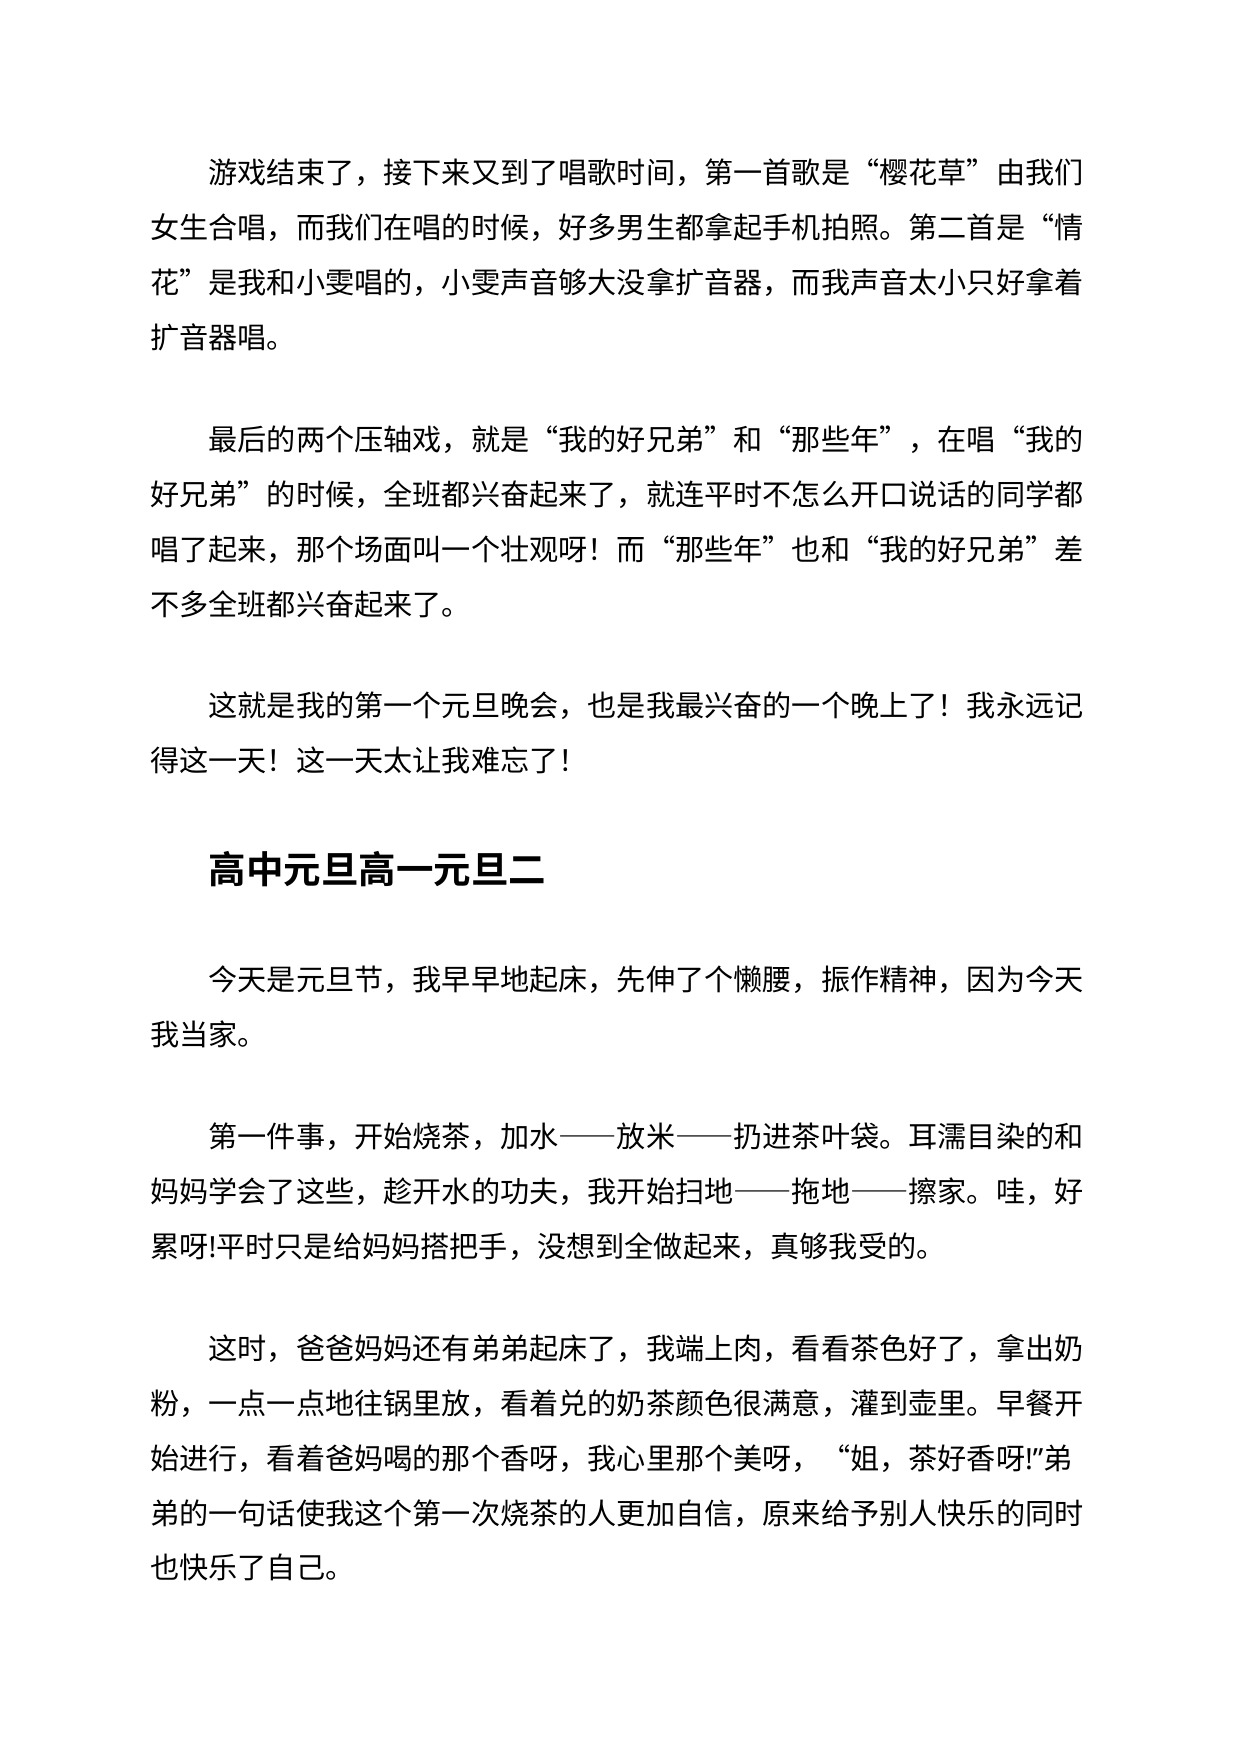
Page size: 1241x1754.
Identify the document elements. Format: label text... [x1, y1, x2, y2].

text 第一件事，开始烧茶，加水——放米——扔进茶叶袋。耳濡目染的和妈妈学会了这些，趁开水的功夫，我开始扫地——拖地——擦家。哇，好累呀!平时只是给妈妈搭把手，没想到全做起来，真够我受的。 [150, 1114, 1090, 1266]
text 这就是我的第一个元旦晚会，也是我最兴奋的一个晚上了！我永远记得这一天！这一天太让我难忘了！ [150, 683, 1090, 780]
text 最后的两个压轴戏，就是“我的好兄弟”和“那些年”，在唱“我的好兄弟”的时候，全班都兴奋起来了，就连平时不怎么开口说话的同学都唱了起来，那个场面叫一个壮观呀！而“那些年”也和“我的好兄弟”差不多全班都兴奋起来了。 [150, 416, 1090, 623]
text 高中元旦高一元旦二 [150, 839, 1090, 894]
text 游戏结束了，接下来又到了唱歌时间，第一首歌是“樱花草”由我们女生合唱，而我们在唱的时候，好多男生都拿起手机拍照。第二首是“情花”是我和小雯唱的，小雯声音够大没拿扩音器，而我声音太小只好拿着扩音器唱。 [150, 150, 1090, 357]
text 这时，爸爸妈妈还有弟弟起床了，我端上肉，看看茶色好了，拿出奶粉，一点一点地往锅里放，看着兑的奶茶颜色很满意，灌到壶里。早餐开始进行，看着爸妈喝的那个香呀，我心里那个美呀，“姐，茶好香呀!”弟弟的一句话使我这个第一次烧茶的人更加自信，原来给予别人快乐的同时也快乐了自己。 [150, 1325, 1090, 1587]
text 今天是元旦节，我早早地起床，先伸了个懒腰，振作精神，因为今天我当家。 [150, 957, 1090, 1054]
